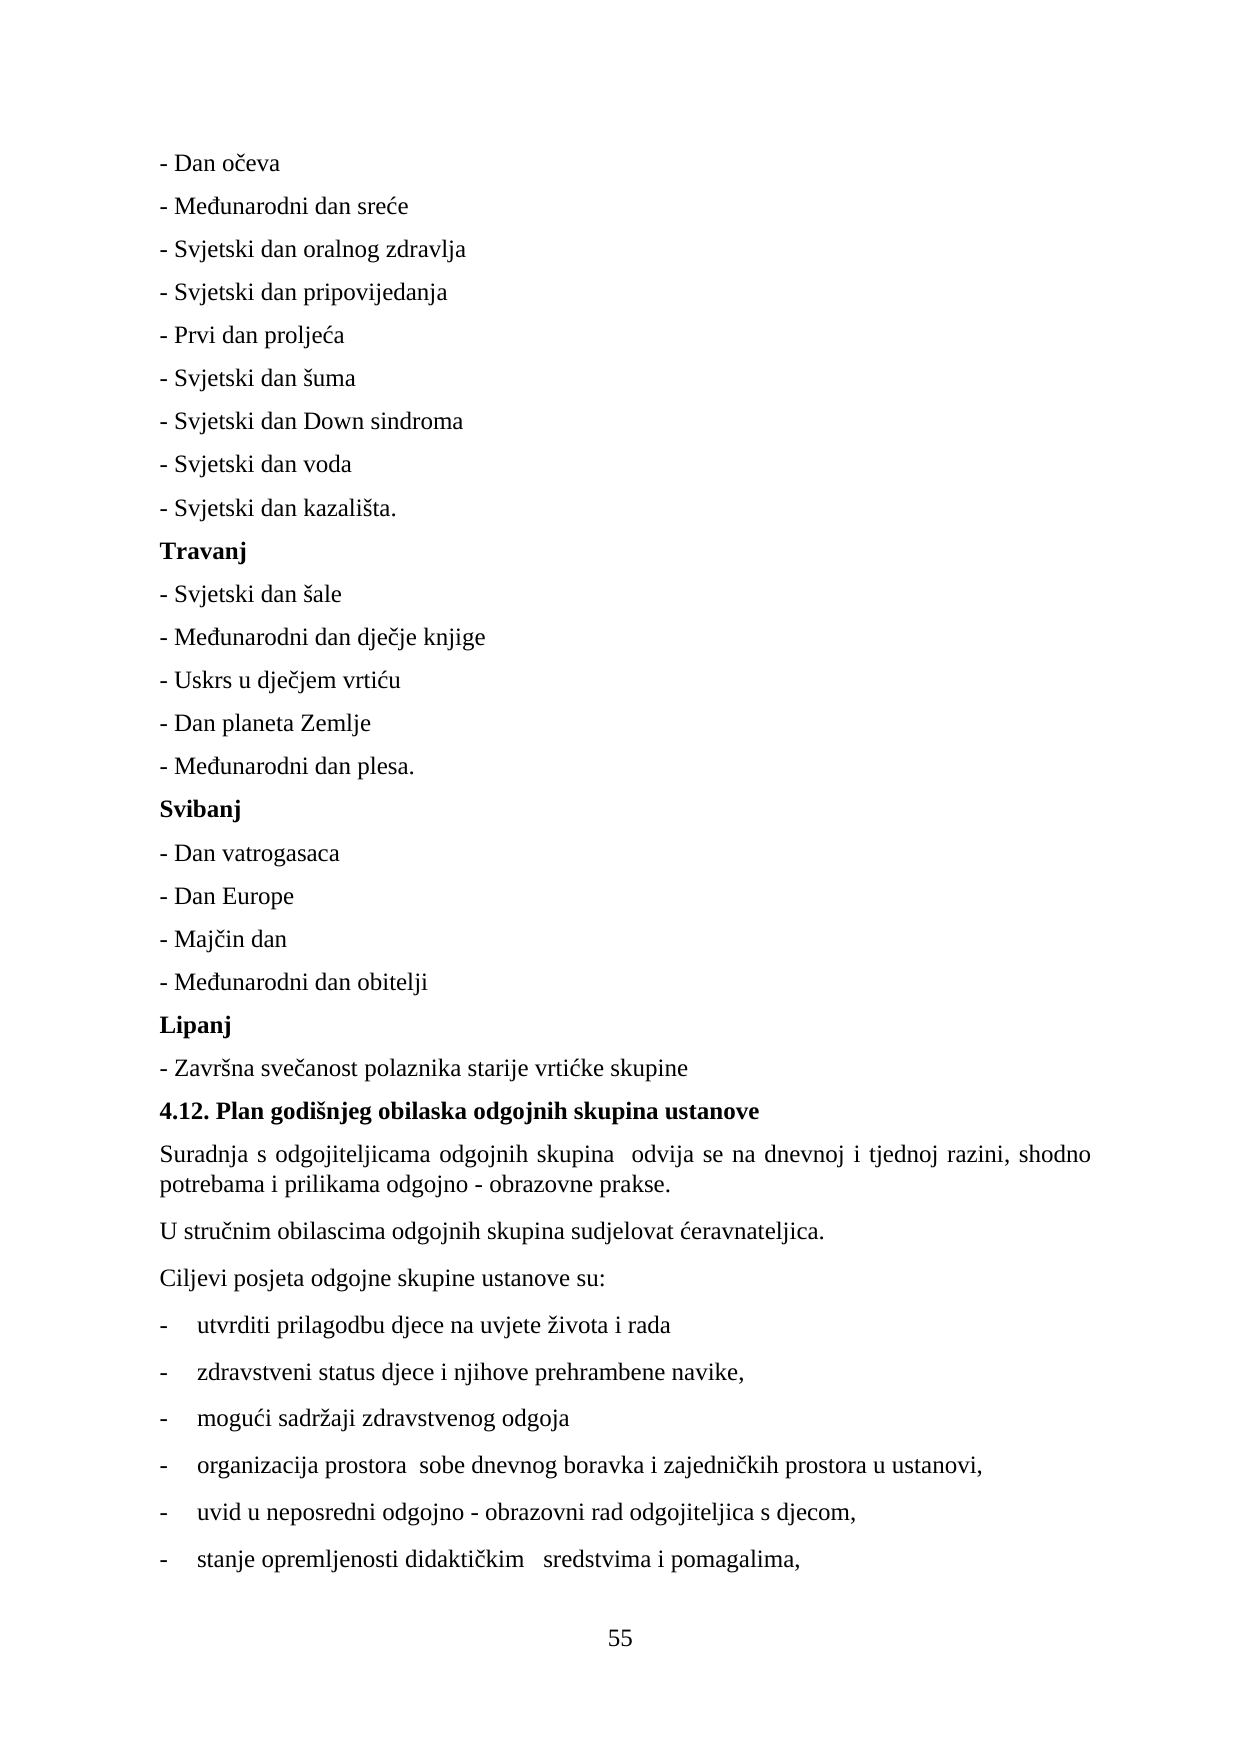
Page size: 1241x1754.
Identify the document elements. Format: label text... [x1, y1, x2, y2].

text Svibanj [159, 794, 1093, 823]
list utvrditi prilagodbu djece na uvjete života i rada [159, 1310, 1093, 1339]
text Suradnja s odgojiteljicama odgojnih skupina odvija se na dnevnoj i tjednoj razini, shodno potrebama i prilikama odgojno - obrazovne prakse. [159, 1139, 1093, 1198]
list stanje opremljenosti didaktičkim sredstvima i pomagalima, [159, 1544, 1093, 1572]
text - Dan planeta Zemlje [159, 708, 1093, 737]
text - Majčin dan [159, 924, 1093, 953]
text - Dan vatrogasaca [159, 838, 1093, 866]
text - Svjetski dan oralnog zdravlja [159, 234, 1093, 263]
text - Svjetski dan kazališta. [159, 493, 1093, 521]
text - Međunarodni dan sreće [159, 191, 1093, 219]
text - Prvi dan proljeća [159, 320, 1093, 349]
text 4.12. Plan godišnjeg obilaska odgojnih skupina ustanove [159, 1096, 1093, 1125]
text - Dan očeva [159, 148, 1093, 176]
text - Dan Europe [159, 881, 1093, 909]
text Travanj [159, 536, 1093, 564]
text - Svjetski dan šale [159, 579, 1093, 608]
text - Svjetski dan pripovijedanja [159, 277, 1093, 306]
text U stručnim obilascima odgojnih skupina sudjelovat ćeravnateljica. [159, 1216, 1093, 1245]
text - Uskrs u dječjem vrtiću [159, 665, 1093, 694]
text - Svjetski dan Down sindroma [159, 406, 1093, 435]
text - Završna svečanost polaznika starije vrtićke skupine [159, 1053, 1093, 1082]
text Lipanj [159, 1010, 1093, 1039]
list uvid u neposredni odgojno - obrazovni rad odgojiteljica s djecom, [159, 1497, 1093, 1526]
list organizacija prostora sobe dnevnog boravka i zajedničkih prostora u ustanovi, [159, 1450, 1093, 1479]
text - Međunarodni dan plesa. [159, 751, 1093, 780]
list mogući sadržaji zdravstvenog odgoja [159, 1403, 1093, 1432]
text Ciljevi posjeta odgojne skupine ustanove su: [159, 1263, 1093, 1292]
text - Svjetski dan šuma [159, 363, 1093, 392]
text - Međunarodni dan obitelji [159, 967, 1093, 996]
text - Međunarodni dan dječje knjige [159, 622, 1093, 651]
text - Svjetski dan voda [159, 449, 1093, 478]
list zdravstveni status djece i njihove prehrambene navike, [159, 1357, 1093, 1385]
